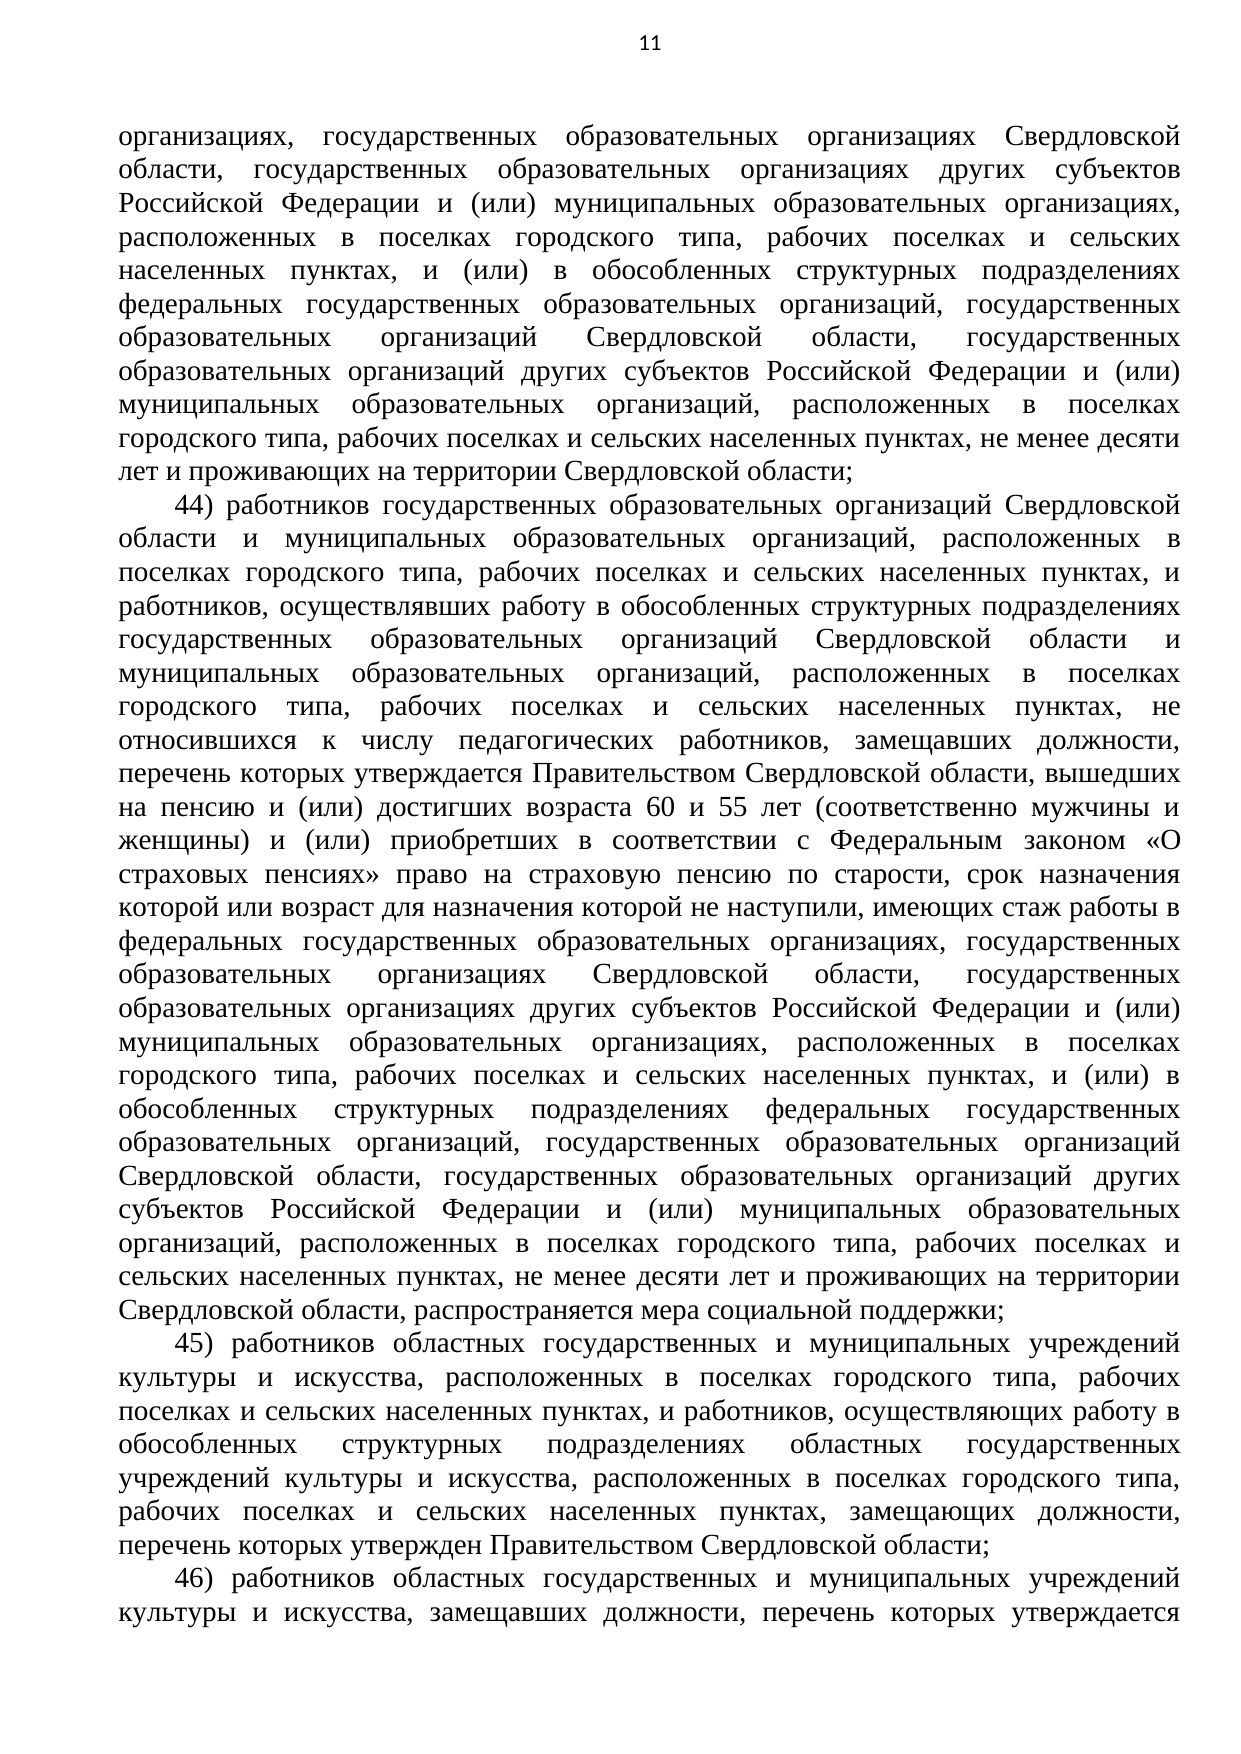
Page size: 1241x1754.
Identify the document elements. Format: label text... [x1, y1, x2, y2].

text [118, 1560, 1181, 1627]
text 45) работников областных государственных и муниципальных учреждений культуры и искусства, расположенных в поселках городского типа, рабочих поселках и сельских населенных пунктах, и работников, осуществляющих работу в обособленных структурных подразделениях областных государственных учреждений культуры и искусства, расположенных в поселках городского типа, рабочих поселках и сельских населенных пунктах, замещающих должности, перечень которых утвержден Правительством Свердловской области; [118, 1326, 1181, 1560]
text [118, 118, 1181, 487]
text 44) работников государственных образовательных организаций Свердловской области и муниципальных образовательных организаций, расположенных в поселках городского типа, рабочих поселках и сельских населенных пунктах, и работников, осуществлявших работу в обособленных структурных подразделениях государственных образовательных организаций Свердловской области и муниципальных образовательных организаций, расположенных в поселках городского типа, рабочих поселках и сельских населенных пунктах, не относившихся к числу педагогических работников, замещавших должности, перечень которых утверждается Правительством Свердловской области, вышедших на пенсию и (или) достигших возраста 60 и 55 лет (соответственно мужчины и женщины) и (или) приобретших в соответствии с Федеральным законом «О страховых пенсиях» право на страховую пенсию по старости, срок назначения которой или возраст для назначения которой не наступили, имеющих стаж работы в федеральных государственных образовательных организациях, государственных образовательных организациях Свердловской области, государственных образовательных организациях других субъектов Российской Федерации и (или) муниципальных образовательных организациях, расположенных в поселках городского типа, рабочих поселках и сельских населенных пунктах, и (или) в обособленных структурных подразделениях федеральных государственных образовательных организаций, государственных образовательных организаций Свердловской области, государственных образовательных организаций других субъектов Российской Федерации и (или) муниципальных образовательных организаций, расположенных в поселках городского типа, рабочих поселках и сельских населенных пунктах, не менее десяти лет и проживающих на территории Свердловской области, распространяется мера социальной поддержки; [118, 487, 1181, 1326]
